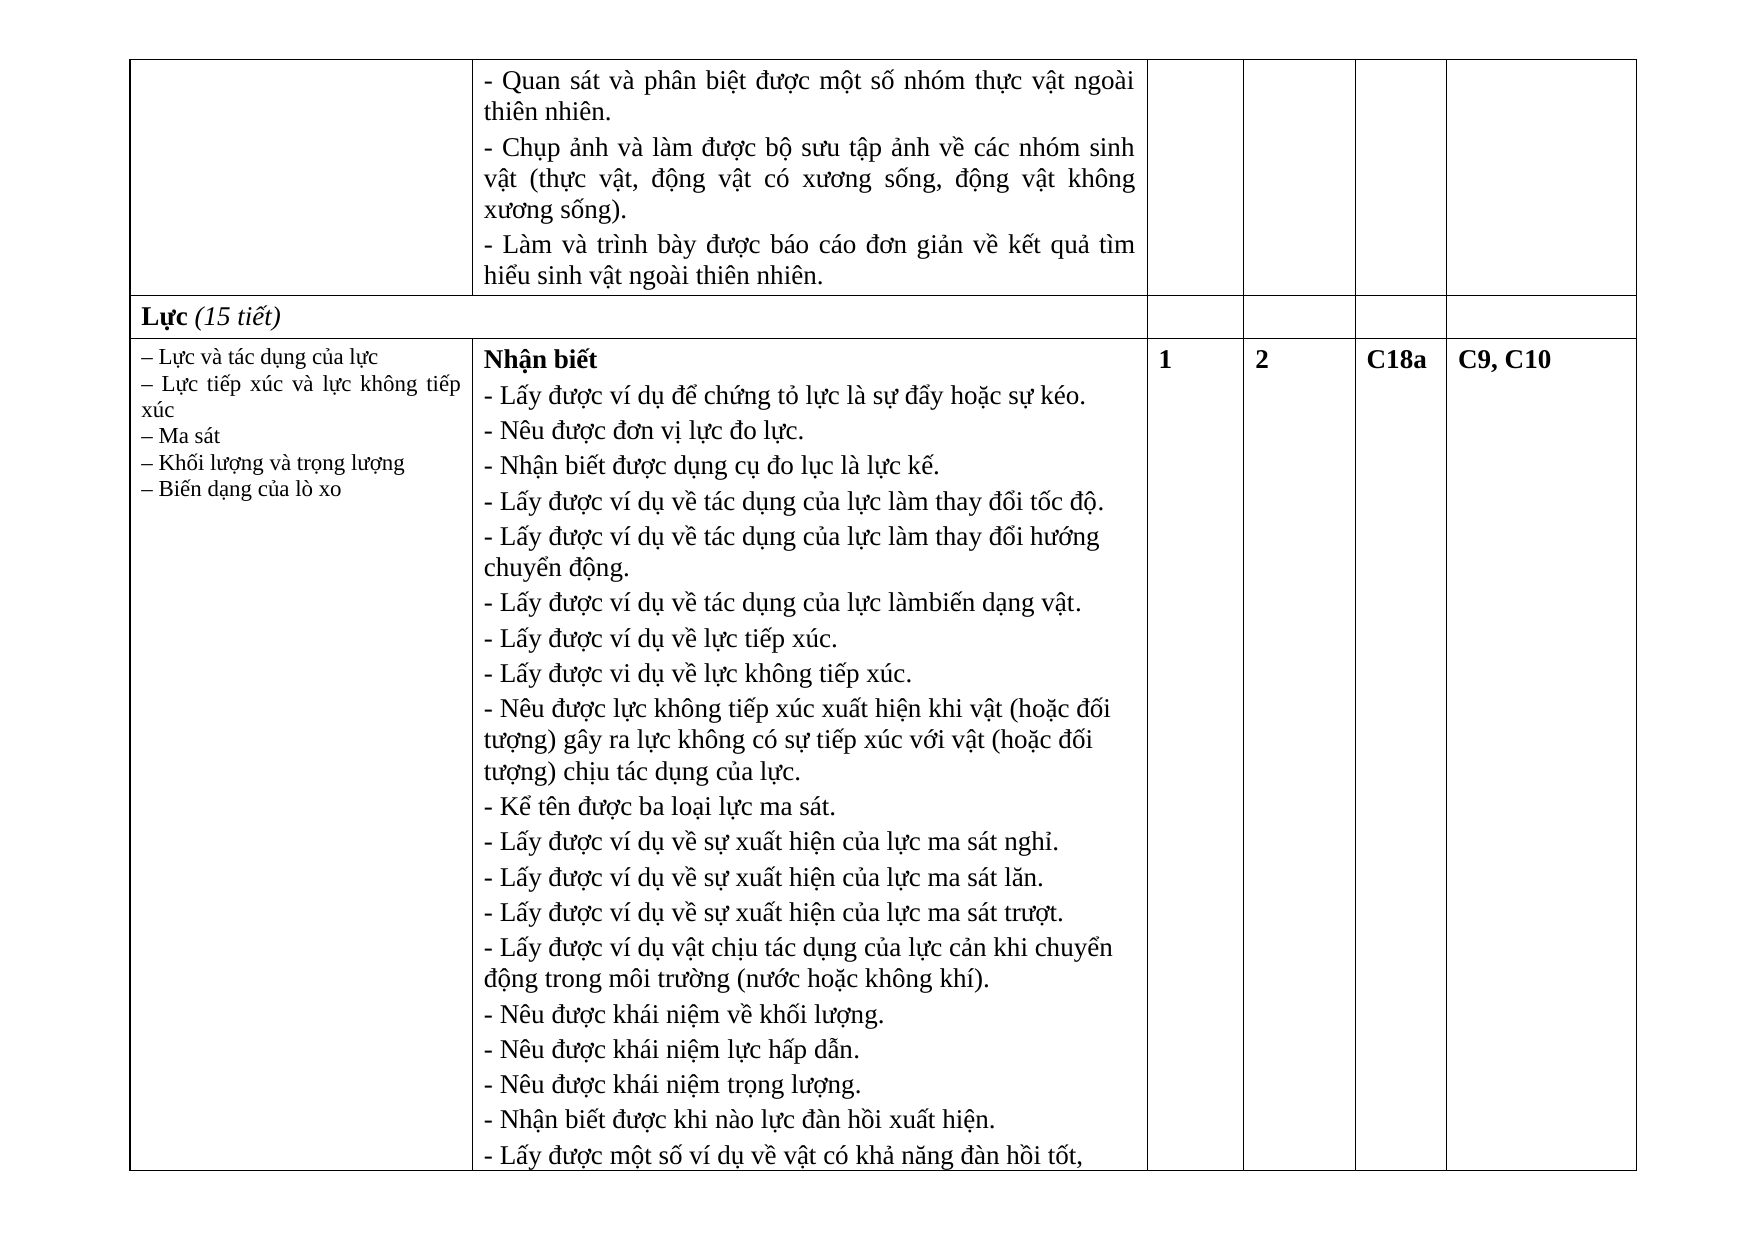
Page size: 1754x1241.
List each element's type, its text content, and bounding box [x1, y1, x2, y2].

table_cell [1356, 296, 1446, 338]
table_cell Lực (15 tiết) [131, 296, 1147, 338]
table_cell [1148, 60, 1243, 295]
table_cell [1148, 296, 1243, 338]
table_cell [1244, 296, 1355, 338]
table_cell [1244, 60, 1355, 295]
table_cell [1447, 296, 1636, 338]
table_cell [131, 339, 472, 1170]
table_cell 1 [1148, 339, 1243, 1170]
table_cell C18a [1356, 339, 1446, 1170]
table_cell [473, 339, 1147, 1170]
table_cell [473, 60, 1147, 295]
table_cell [1356, 60, 1446, 295]
table_cell C9, C10 [1447, 339, 1636, 1170]
table_cell 2 [1244, 339, 1355, 1170]
table_cell [1447, 60, 1636, 295]
